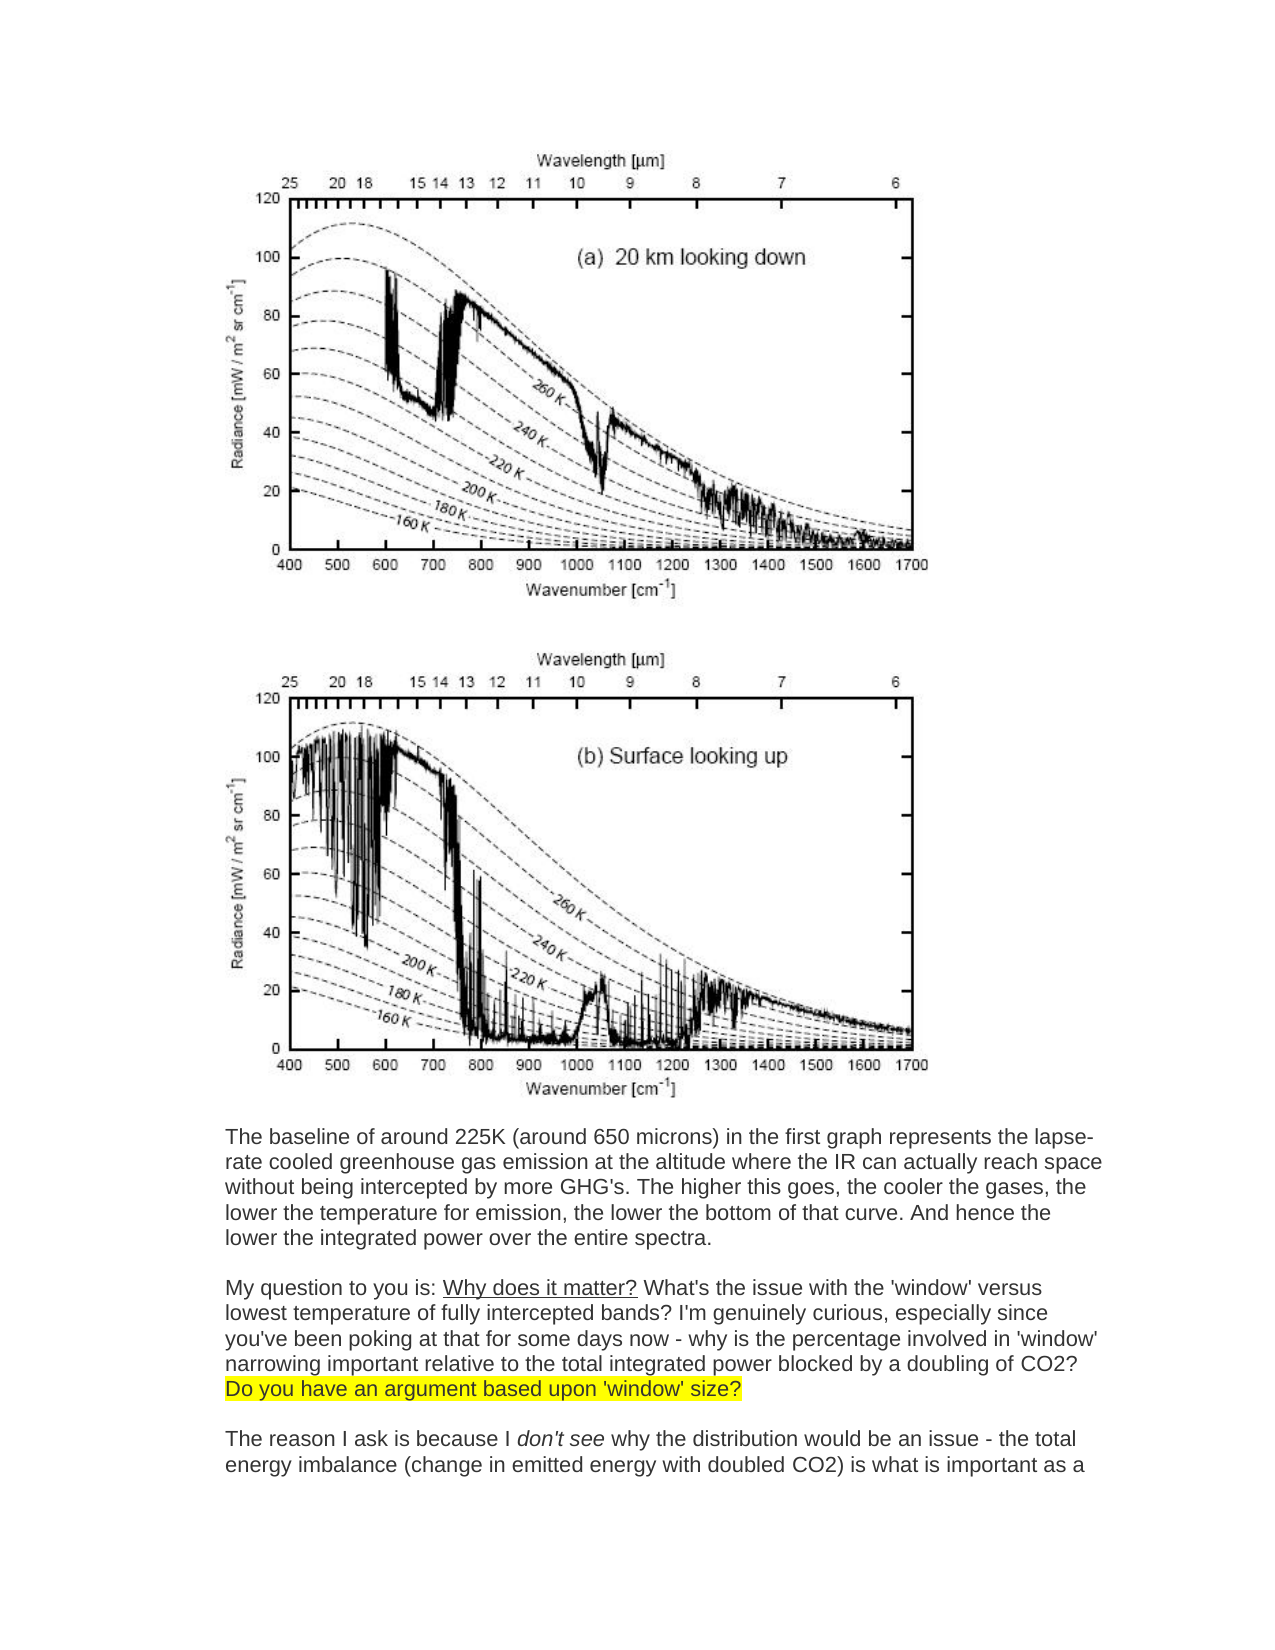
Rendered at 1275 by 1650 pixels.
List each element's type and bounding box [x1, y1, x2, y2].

picture [225, 150, 929, 1099]
text [225, 150, 1109, 1477]
